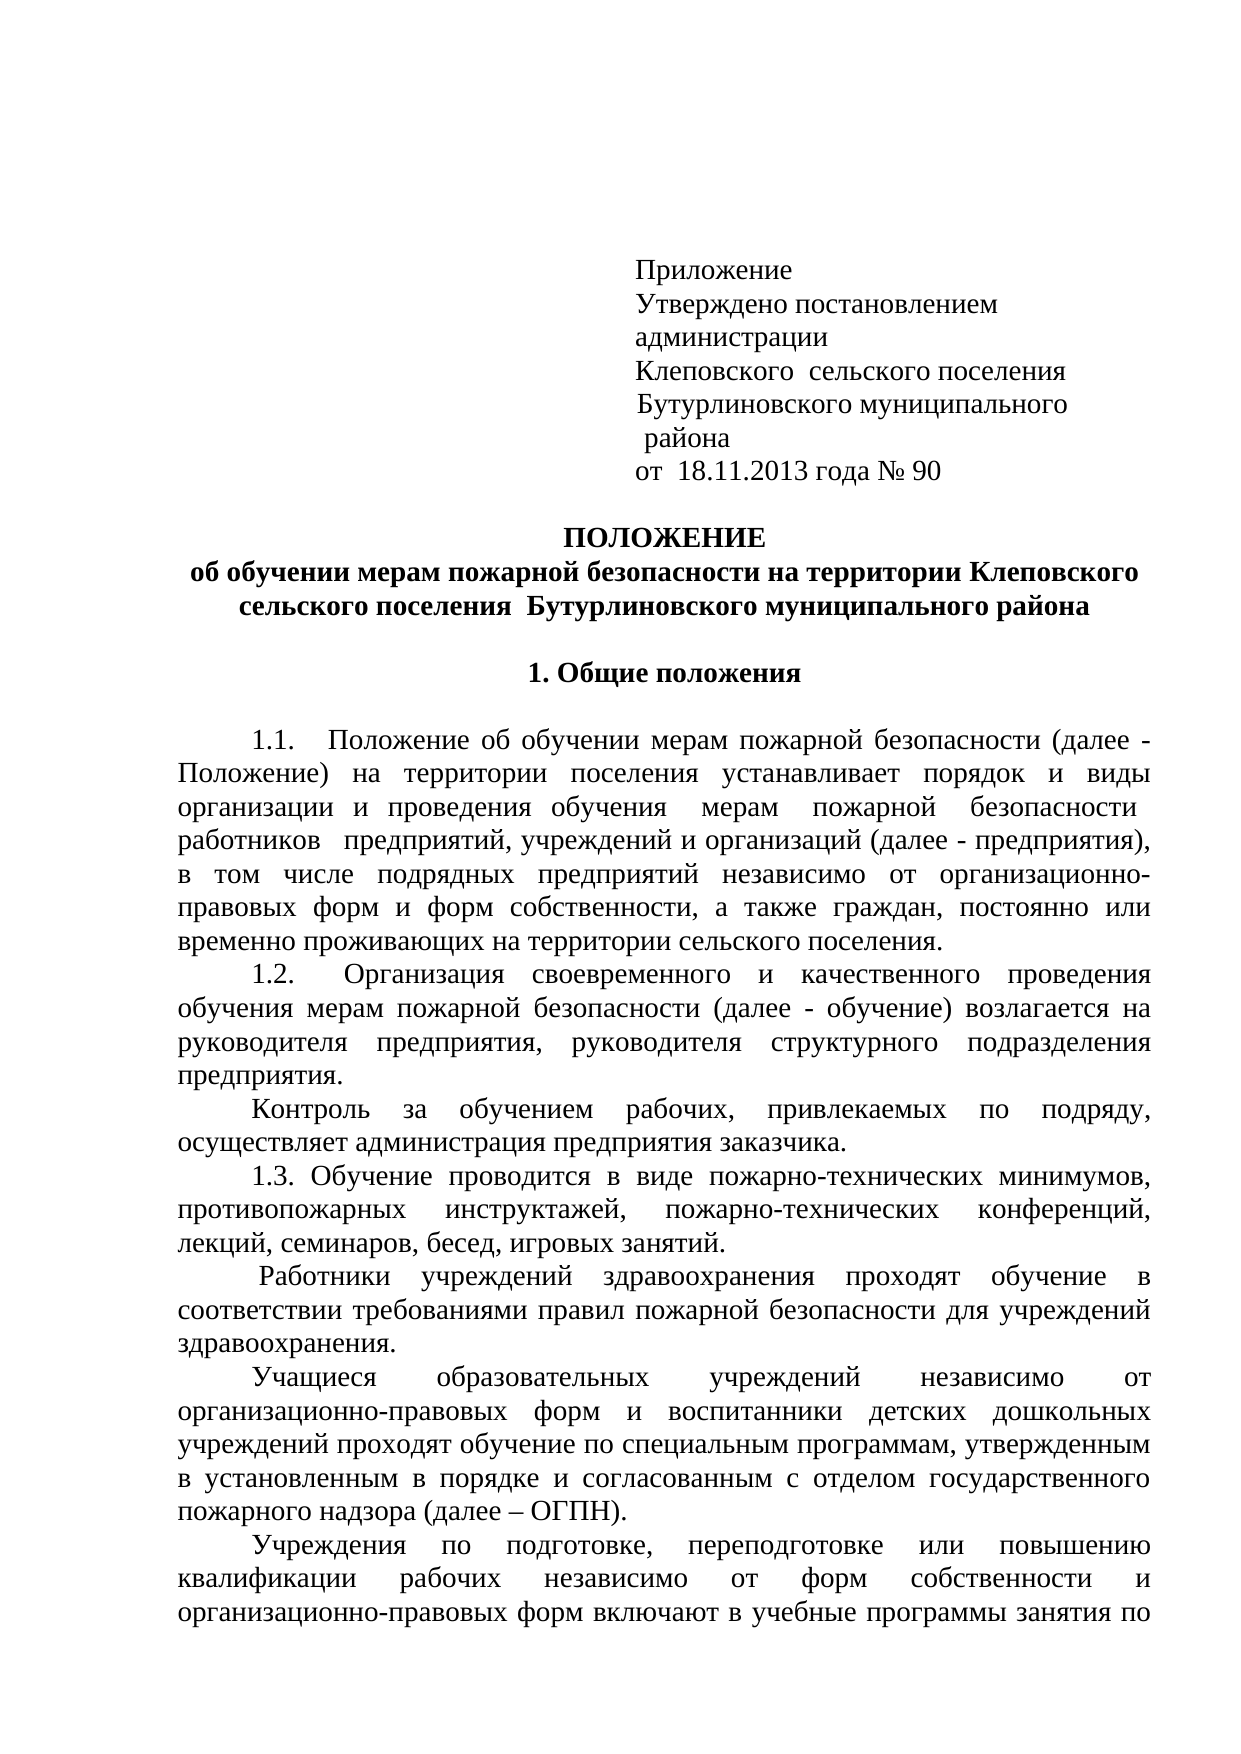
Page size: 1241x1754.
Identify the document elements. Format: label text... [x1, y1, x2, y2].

text администрации [177, 319, 1152, 353]
text ПОЛОЖЕНИЕ [177, 521, 1152, 554]
text Приложение [177, 252, 1152, 286]
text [177, 1527, 1152, 1627]
text района [177, 420, 1152, 453]
text Бутурлиновского муниципального [177, 386, 1152, 420]
text Работники учреждений здравоохранения проходят обучение в соответствии требованиями правил пожарной безопасности для учреждений здравоохранения. [177, 1258, 1152, 1359]
text Клеповского сельского поселения [177, 353, 1152, 386]
text 1.1. Положение об обучении мерам пожарной безопасности (далее - Положение) на территории поселения устанавливает порядок и виды организации и проведения обучения мерам пожарной безопасности работников предприятий, учреждений и организаций (далее - предприятия), в том числе подрядных предприятий независимо от организационно-правовых форм и форм собственности, а также граждан, постоянно или временно проживающих на территории сельского поселения. [177, 722, 1152, 957]
text Учащиеся образовательных учреждений независимо от организационно-правовых форм и воспитанники детских дошкольных учреждений проходят обучение по специальным программам, утвержденным в установленным в порядке и согласованным с отделом государственного пожарного надзора (далее – ОГПН). [177, 1359, 1152, 1527]
text 1.3. Обучение проводится в виде пожарно-технических минимумов, противопожарных инструктажей, пожарно-технических конференций, лекций, семинаров, бесед, игровых занятий. [177, 1158, 1152, 1258]
text 1. Общие положения [177, 655, 1152, 688]
text Контроль за обучением рабочих, привлекаемых по подряду, осуществляет администрация предприятия заказчика. [177, 1091, 1152, 1158]
text об обучении мерам пожарной безопасности на территории Клеповского [177, 554, 1152, 588]
text 1.2. Организация своевременного и качественного проведения обучения мерам пожарной безопасности (далее - обучение) возлагается на руководителя предприятия, руководителя структурного подразделения предприятия. [177, 957, 1152, 1091]
text Утверждено постановлением [177, 286, 1152, 319]
text от 18.11.2013 года № 90 [177, 453, 1152, 487]
text сельского поселения Бутурлиновского муниципального района [177, 588, 1152, 621]
